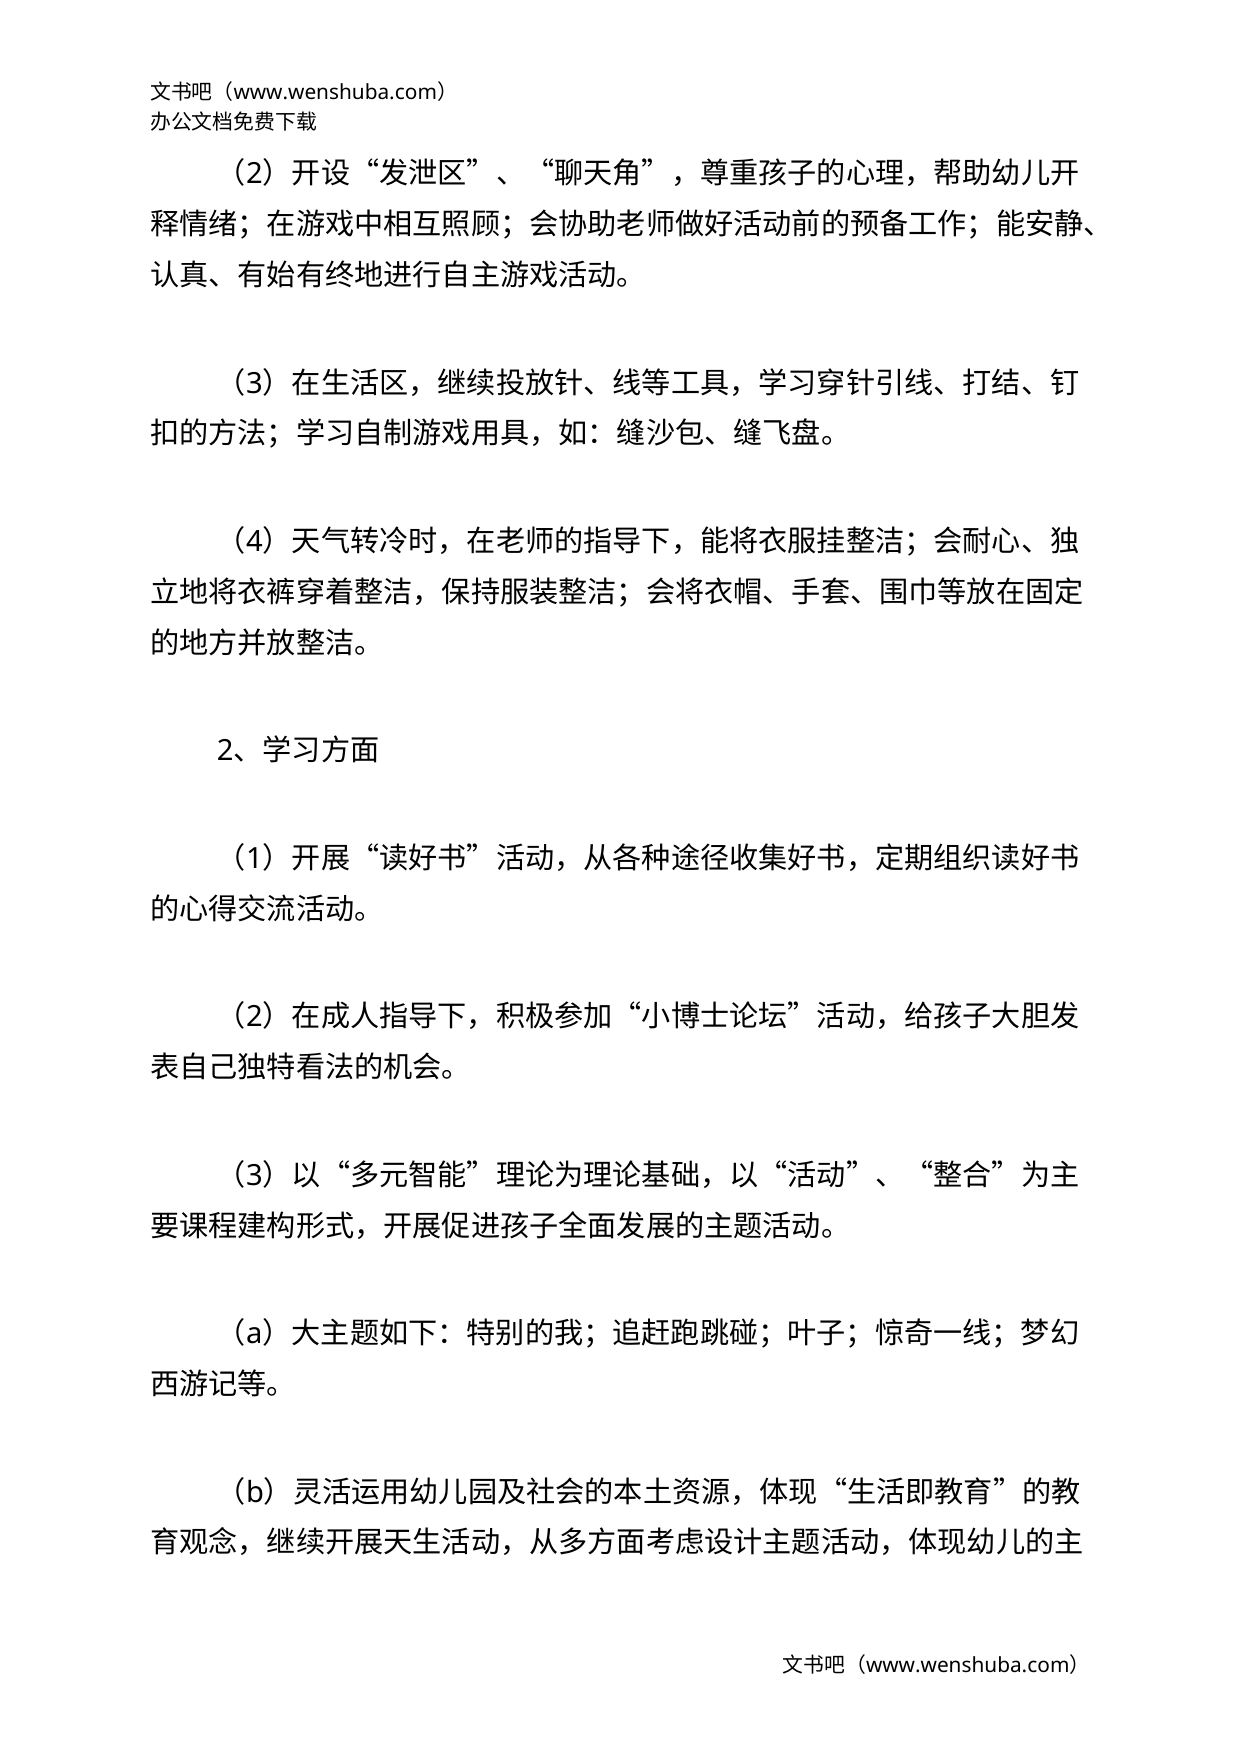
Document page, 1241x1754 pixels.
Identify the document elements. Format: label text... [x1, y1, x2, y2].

text （3）以“多元智能”理论为理论基础，以“活动”、“整合”为主要课程建构形式，开展促进孩子全面发展的主题活动。 [150, 1151, 1090, 1244]
text （2）开设“发泄区”、“聊天角”，尊重孩子的心理，帮助幼儿开释情绪；在游戏中相互照顾；会协助老师做好活动前的预备工作；能安静、认真、有始有终地进行自主游戏活动。 [150, 150, 1090, 294]
text （1）开展“读好书”活动，从各种途径收集好书，定期组织读好书的心得交流活动。 [150, 834, 1090, 928]
text 2、学习方面 [150, 727, 1090, 769]
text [150, 1468, 1090, 1561]
text （a）大主题如下：特别的我；追赶跑跳碰；叶子；惊奇一线；梦幻西游记等。 [150, 1310, 1090, 1403]
text （2）在成人指导下，积极参加“小博士论坛”活动，给孩子大胆发表自己独特看法的机会。 [150, 993, 1090, 1086]
text （3）在生活区，继续投放针、线等工具，学习穿针引线、打结、钉扣的方法；学习自制游戏用具，如：缝沙包、缝飞盘。 [150, 359, 1090, 452]
text （4）天气转冷时，在老师的指导下，能将衣服挂整洁；会耐心、独立地将衣裤穿着整洁，保持服装整洁；会将衣帽、手套、围巾等放在固定的地方并放整洁。 [150, 518, 1090, 661]
